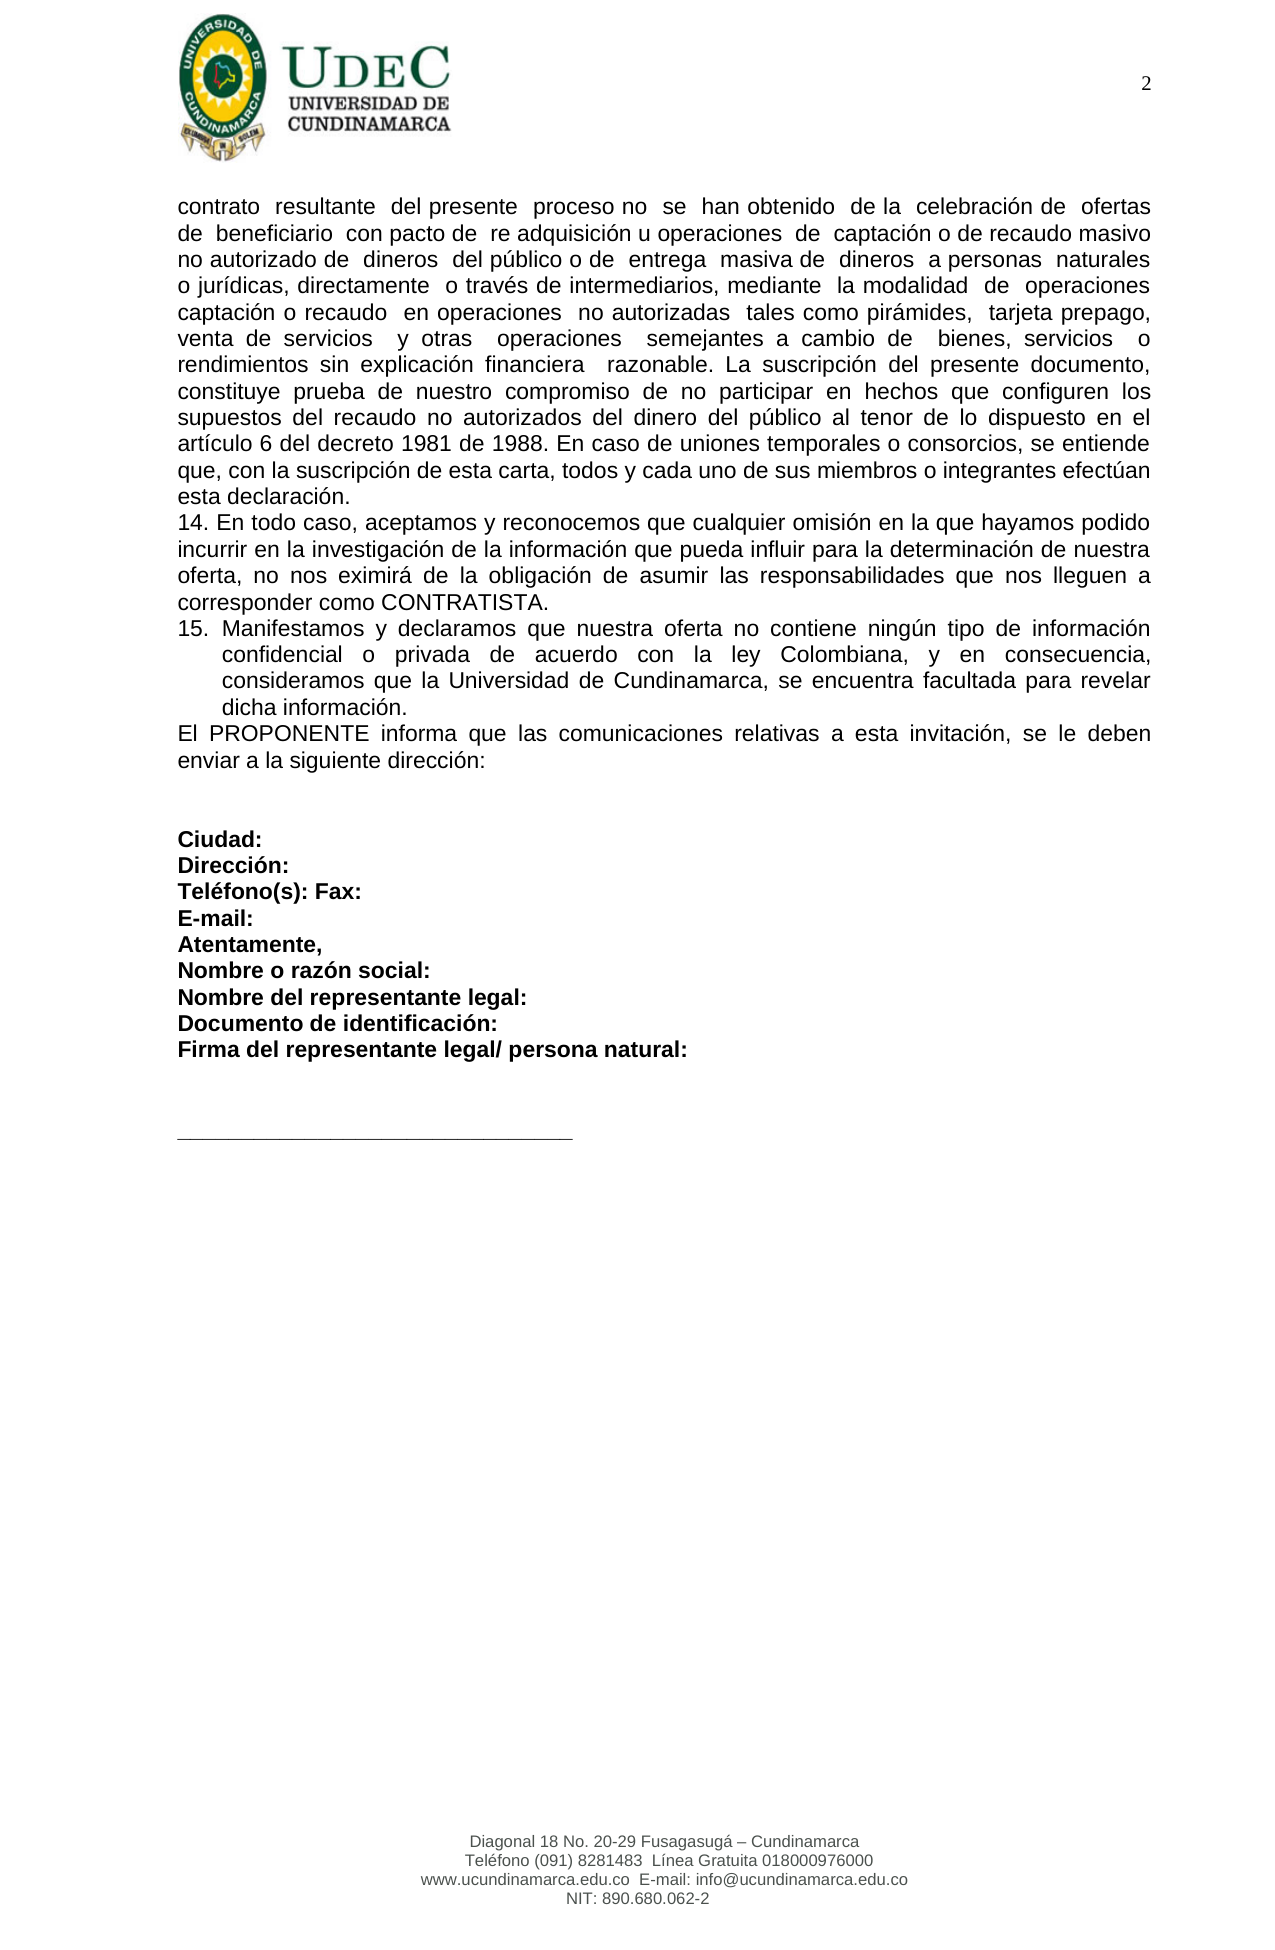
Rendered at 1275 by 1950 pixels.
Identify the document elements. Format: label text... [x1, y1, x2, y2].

text Atentamente, [177, 931, 1152, 957]
text Nombre o razón social: [177, 957, 1152, 984]
text Documento de identificación: [177, 1010, 1152, 1036]
text Firma del representante legal/ persona natural: [177, 1036, 1152, 1063]
text Nombre del representante legal: [177, 984, 1152, 1010]
list 14. En todo caso, aceptamos y reconocemos que cualquier omisión en la que hayamos podido incurrir en la investigación de la información que pueda influir para la determinación de nuestra oferta, no nos eximirá de la obligación de asumir las responsabilidades que nos lleguen a corresponder como CONTRATISTA. [177, 509, 1152, 615]
text Dirección: [177, 852, 1152, 878]
text _______________________________ [177, 1116, 1152, 1142]
text E-mail: [177, 905, 1152, 931]
list Manifestamos y declaramos que nuestra oferta no contiene ningún tipo de información confidencial o privada de acuerdo con la ley Colombiana, y en consecuencia, consideramos que la Universidad de Cundinamarca, se encuentra facultada para revelar dicha información. [177, 615, 1152, 720]
text Ciudad: [177, 826, 1152, 852]
picture [178, 13, 453, 163]
text Teléfono(s): Fax: [177, 878, 1152, 905]
text El PROPONENTE informa que las comunicaciones relativas a esta invitación, se le deben enviar a la siguiente dirección: [177, 720, 1152, 773]
